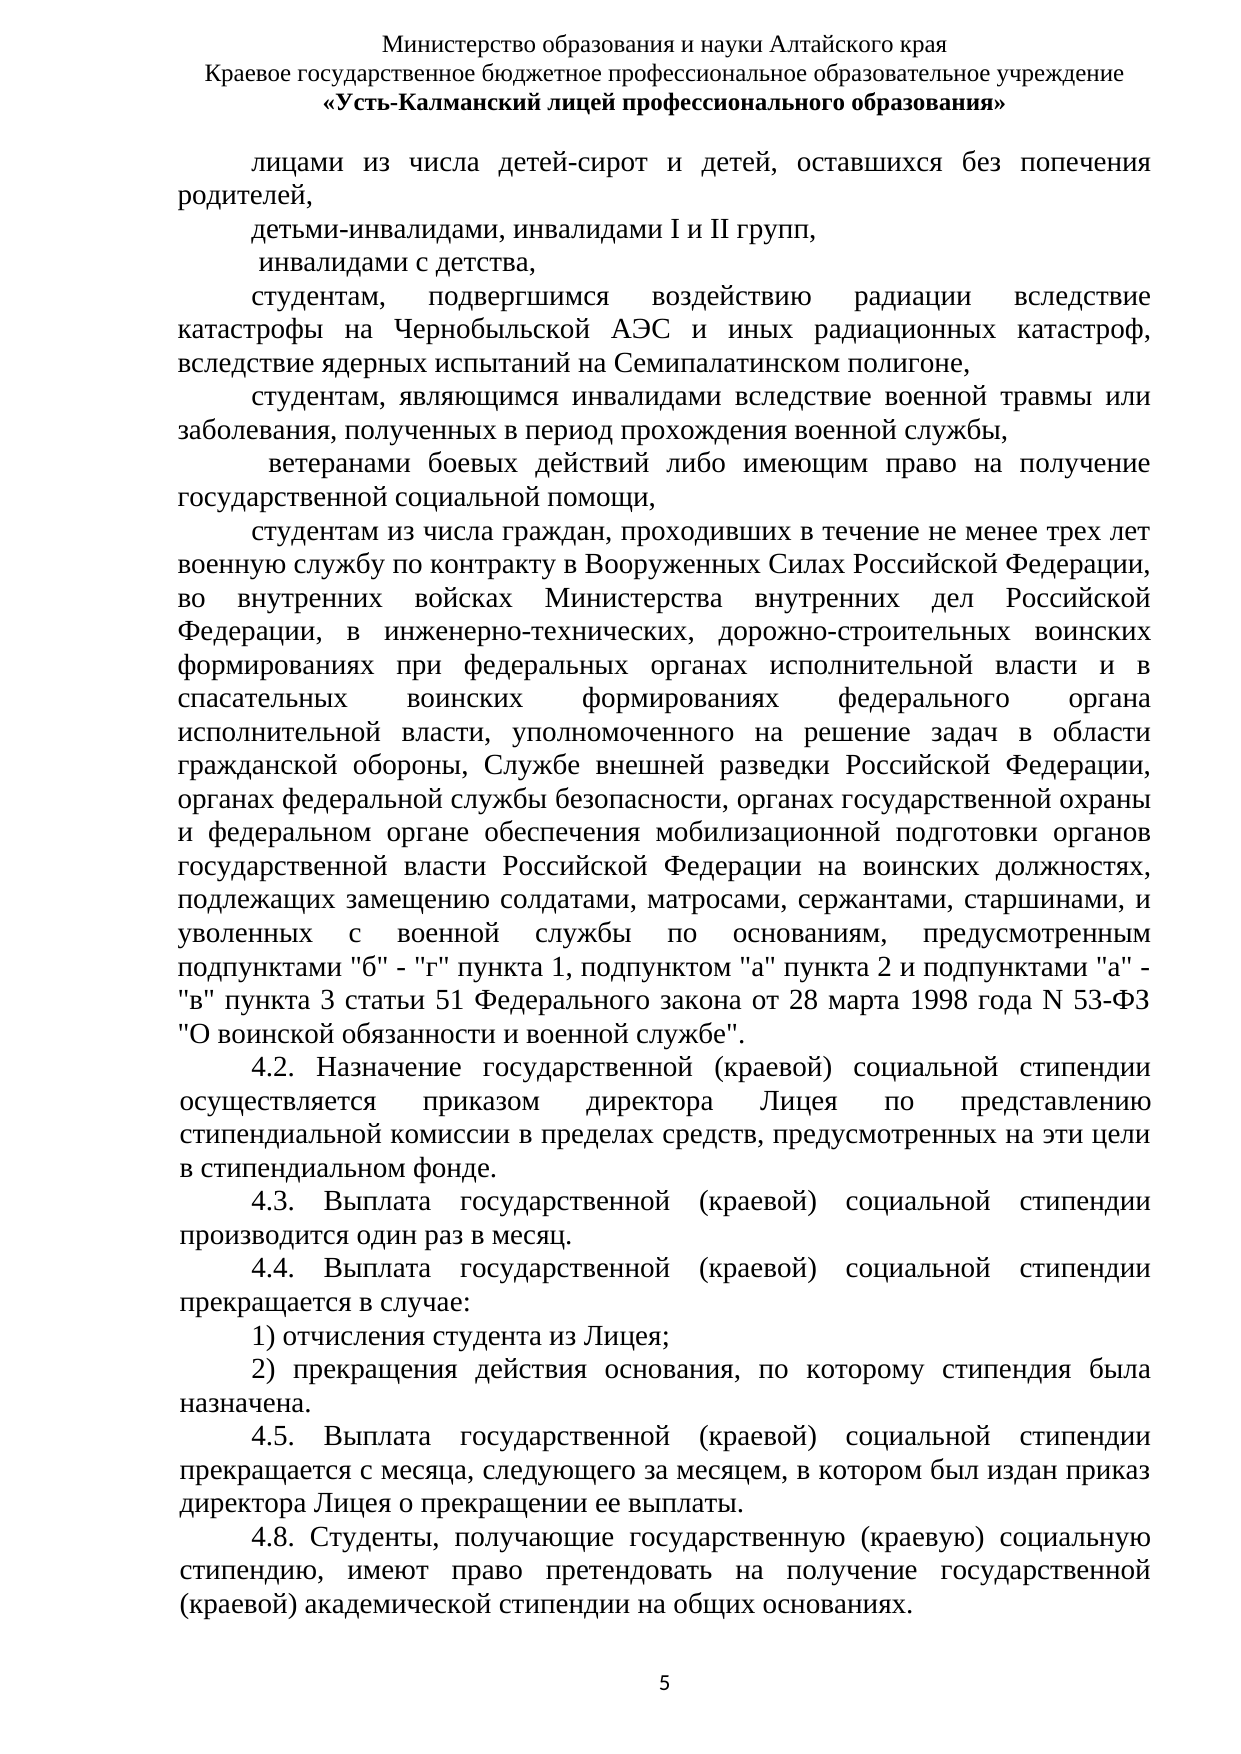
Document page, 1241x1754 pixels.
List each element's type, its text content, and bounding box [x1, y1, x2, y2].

text ветеранами боевых действий либо имеющим право на получение государственной социальной помощи, [177, 446, 1152, 513]
text детьми-инвалидами, инвалидами I и II групп, [177, 211, 1152, 244]
text студентам из числа граждан, проходивших в течение не менее трех лет военную службу по контракту в Вооруженных Силах Российской Федерации, во внутренних войсках Министерства внутренних дел Российской Федерации, в инженерно-технических, дорожно-строительных воинских формированиях при федеральных органах исполнительной власти и в спасательных воинских формированиях федерального органа исполнительной власти, уполномоченного на решение задач в области гражданской обороны, Службе внешней разведки Российской Федерации, органах федеральной службы безопасности, органах государственной охраны и федеральном органе обеспечения мобилизационной подготовки органов государственной власти Российской Федерации на воинских должностях, подлежащих замещению солдатами, матросами, сержантами, старшинами, и уволенных с военной службы по основаниям, предусмотренным подпунктами "б" - "г" пункта 1, подпунктом "а" пункта 2 и подпунктами "а" - "в" пункта 3 статьи 51 Федерального закона от 28 марта 1998 года N 53-ФЗ "О воинской обязанности и военной службе". [177, 513, 1152, 1049]
text 1) отчисления студента из Лицея; [662, 1318, 1152, 1351]
text 4.8. Студенты, получающие государственную (краевую) социальную стипендию, имеют право претендовать на получение государственной (краевой) академической стипендии на общих основаниях. [179, 1519, 1152, 1619]
text 4.2. Назначение государственной (краевой) социальной стипендии осуществляется приказом директора Лицея по представлению стипендиальной комиссии в пределах средств, предусмотренных на эти цели в стипендиальном фонде. [179, 1049, 1152, 1183]
text 4.5. Выплата государственной (краевой) социальной стипендии прекращается с месяца, следующего за месяцем, в котором был издан приказ директора Лицея о прекращении ее выплаты. [179, 1418, 1152, 1519]
text студентам, являющимся инвалидами вследствие военной травмы или заболевания, полученных в период прохождения военной службы, [177, 378, 1152, 446]
text 4.3. Выплата государственной (краевой) социальной стипендии производится один раз в месяц. [179, 1183, 1152, 1251]
text 4.4. Выплата государственной (краевой) социальной стипендии прекращается в случае: [179, 1251, 1152, 1318]
text студентам, подвергшимся воздействию радиации вследствие катастрофы на Чернобыльской АЭС и иных радиационных катастроф, вследствие ядерных испытаний на Семипалатинском полигоне, [177, 278, 1152, 378]
text 1) отчисления студента из Лицея; [179, 1318, 584, 1351]
text лицами из числа детей-сирот и детей, оставшихся без попечения родителей, [177, 144, 1152, 211]
text 2) прекращения действия основания, по которому стипендия была назначена. [179, 1351, 1152, 1418]
text инвалидами с детства, [177, 244, 1152, 278]
